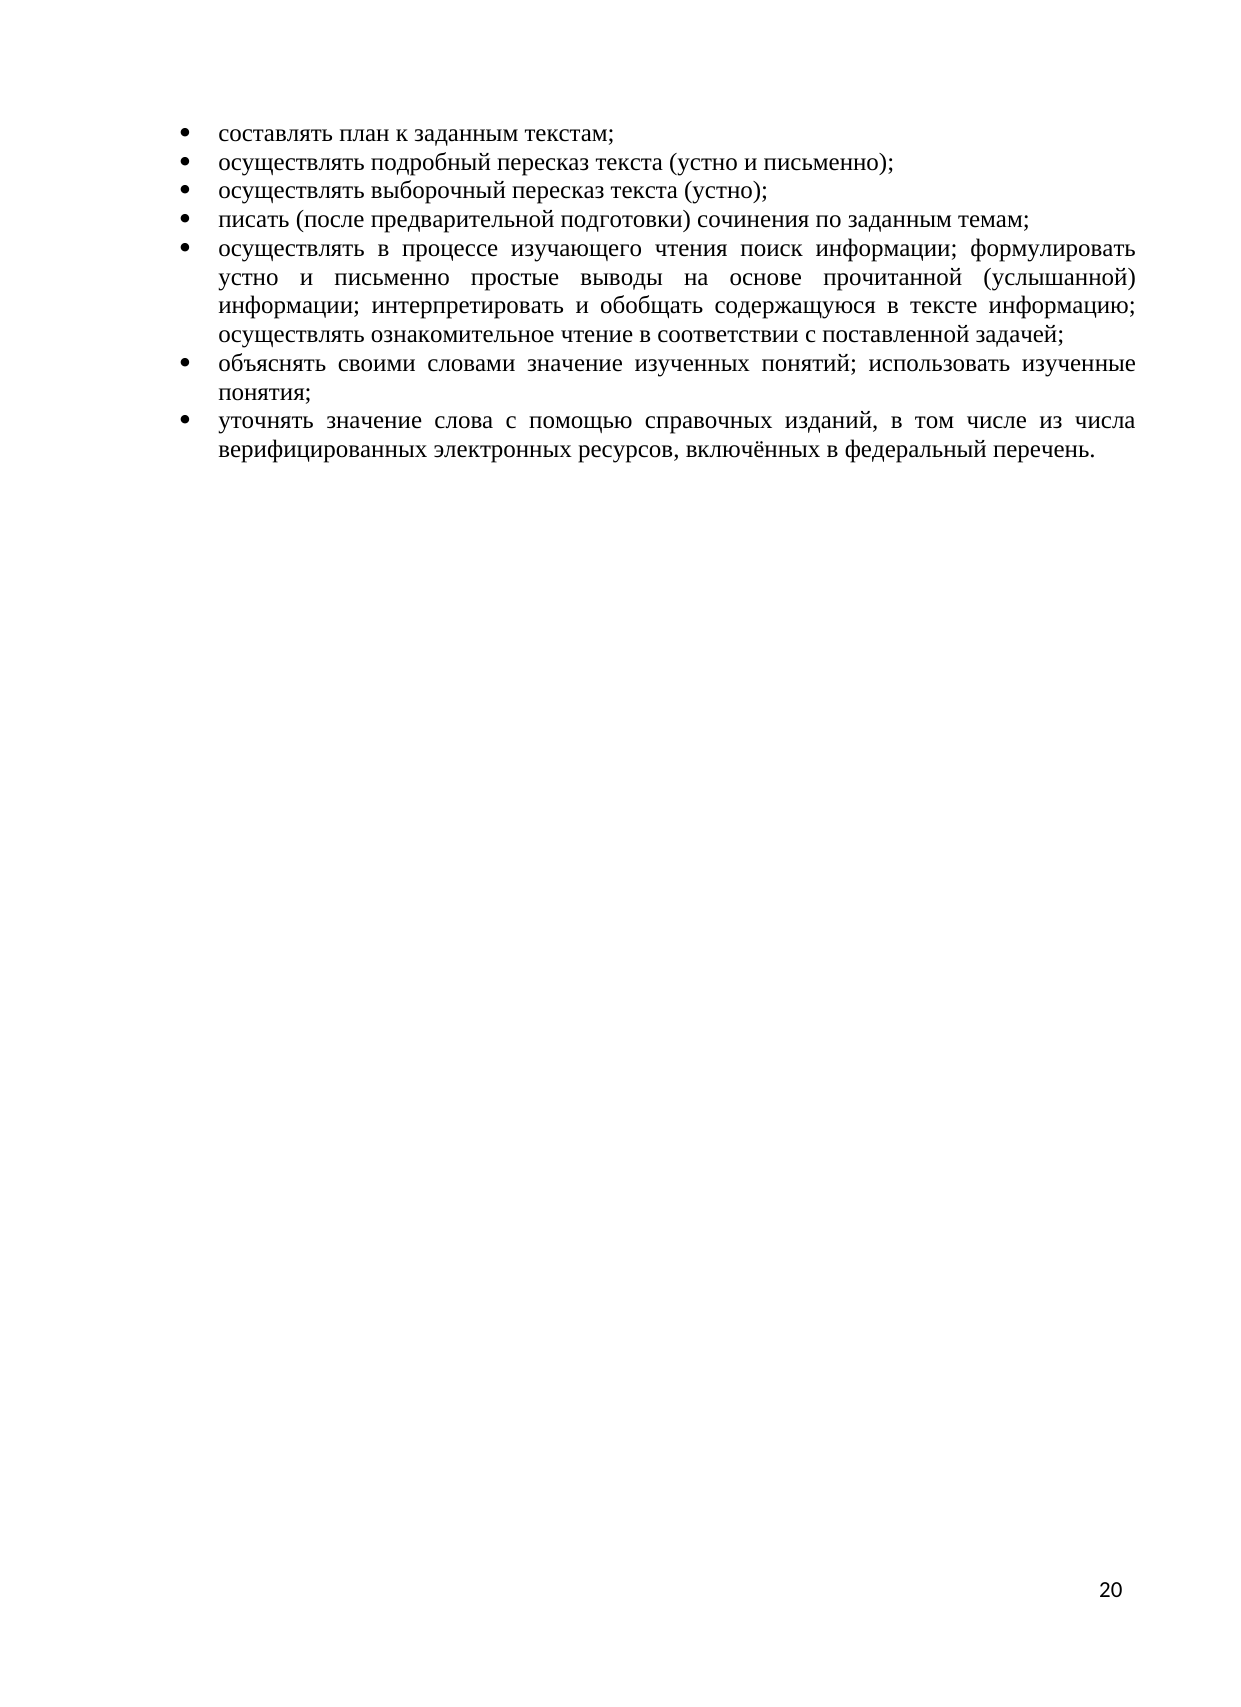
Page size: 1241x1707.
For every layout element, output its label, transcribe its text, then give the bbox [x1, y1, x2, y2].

list осуществлять подробный пересказ текста (устно и письменно); [181, 147, 1137, 176]
list уточнять значение слова с помощью справочных изданий, в том числе из числа верифицированных электронных ресурсов, включённых в федеральный перечень. [181, 406, 1137, 463]
list осуществлять выборочный пересказ текста (устно); [181, 176, 1137, 204]
list объяснять своими словами значение изученных понятий; использовать изученные понятия; [181, 348, 1137, 406]
list писать (после предварительной подготовки) сочинения по заданным темам; [181, 204, 1137, 233]
list осуществлять в процессе изучающего чтения поиск информации; формулировать устно и письменно простые выводы на основе прочитанной (услышанной) информации; интерпретировать и обобщать содержащуюся в тексте информацию; осуществлять ознакомительное чтение в соответствии с поставленной задачей; [181, 233, 1137, 348]
list составлять план к заданным текстам; [181, 118, 1137, 147]
